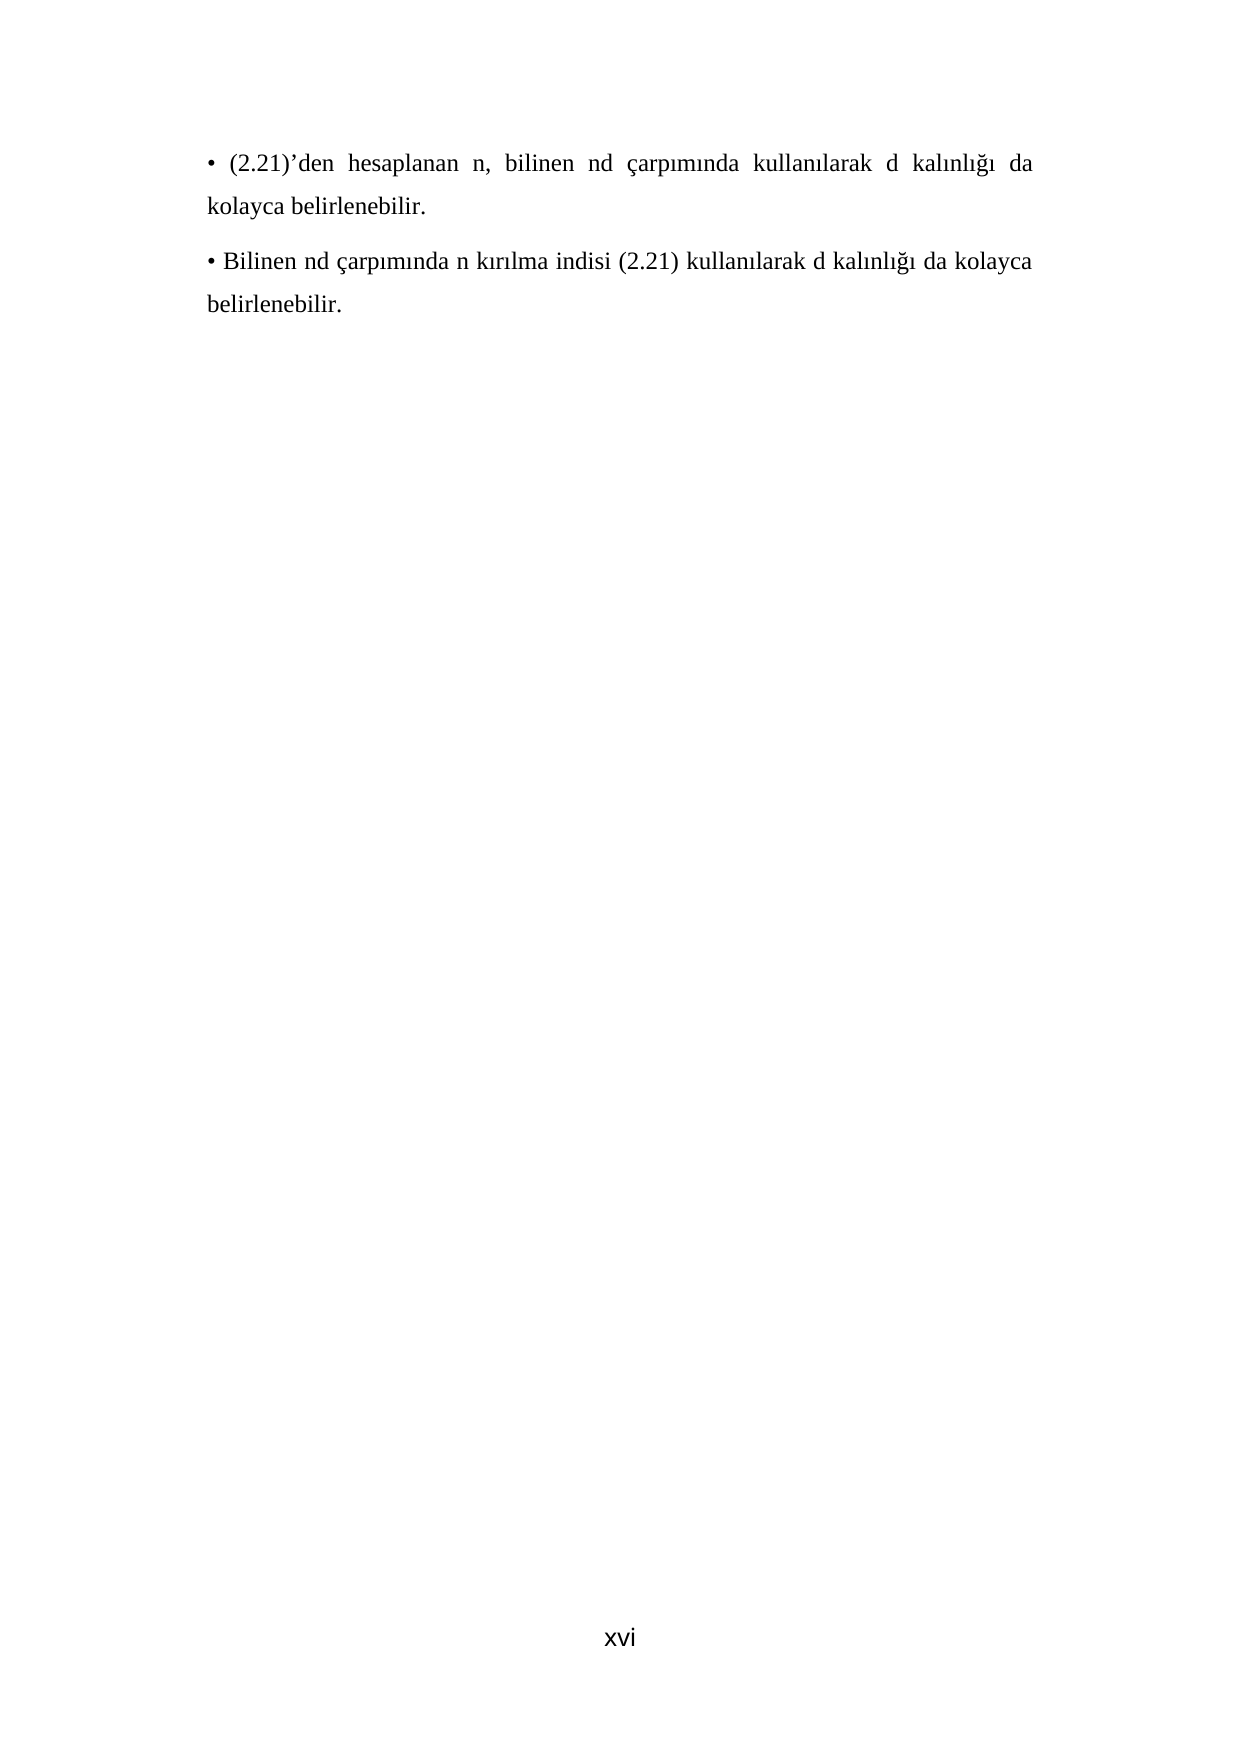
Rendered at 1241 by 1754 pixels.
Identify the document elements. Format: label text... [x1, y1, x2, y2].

text • (2.21)’den hesaplanan n, bilinen nd çarpımında kullanılarak d kalınlığı da kolayca belirlenebilir. [207, 148, 1033, 219]
text • Bilinen nd çarpımında n kırılma indisi (2.21) kullanılarak d kalınlığı da kolayca belirlenebilir. [207, 246, 1033, 318]
